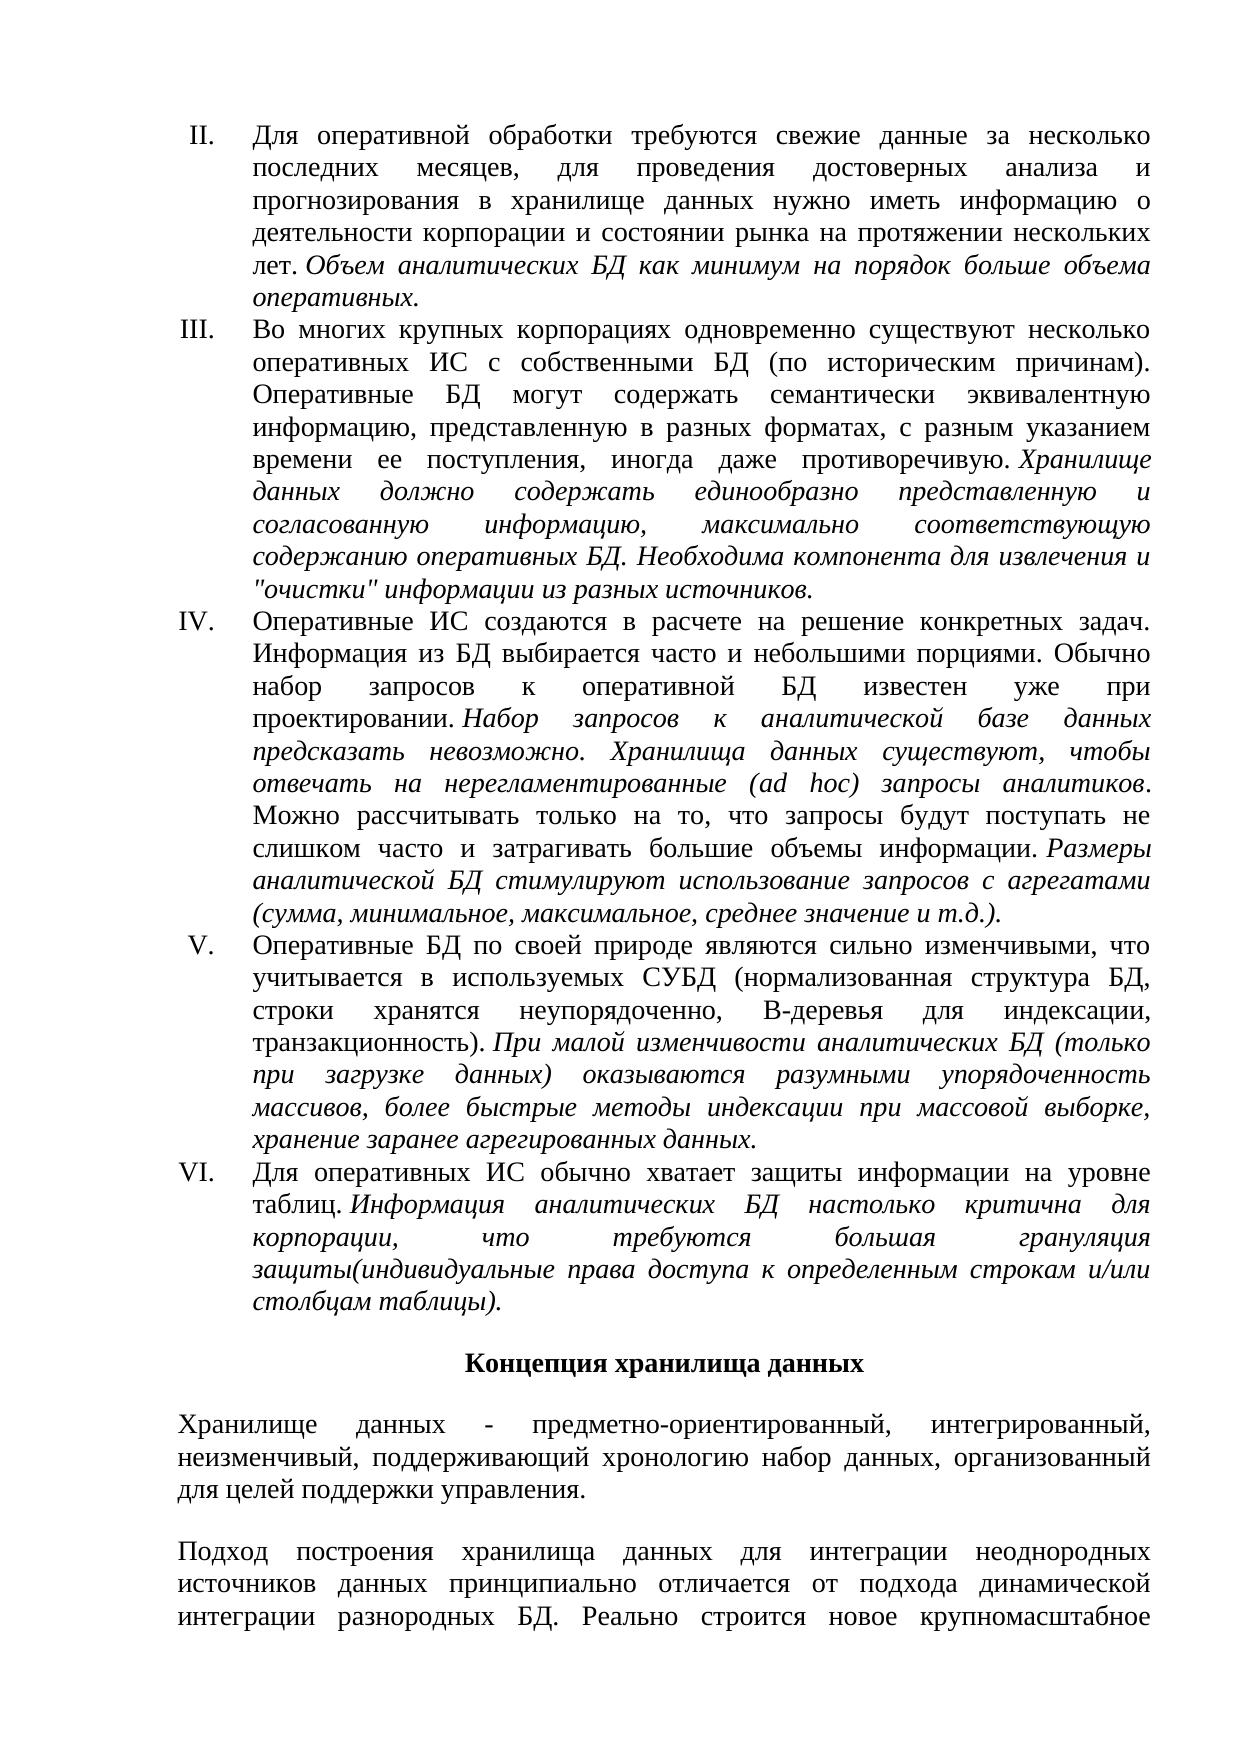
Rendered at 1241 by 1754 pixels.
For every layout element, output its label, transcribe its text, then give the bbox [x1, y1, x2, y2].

list Для оперативной обработки требуются свежие данные за несколько последних месяцев, для проведения достоверных анализа и прогнозирования в хранилище данных нужно иметь информацию о деятельности корпорации и состоянии рынка на протяжении нескольких лет. Объем аналитических БД как минимум на порядок больше объема оперативных. [215, 118, 1152, 312]
list Оперативные ИС создаются в расчете на решение конкретных задач. Информация из БД выбирается часто и небольшими порциями. Обычно набор запросов к оперативной БД известен уже при проектировании. Набор запросов к аналитической базе данных предсказать невозможно. Хранилища данных существуют, чтобы отвечать на нерегламентированные (ad hoc) запросы аналитиков. Можно рассчитывать только на то, что запросы будут поступать не слишком часто и затрагивать большие объемы информации. Размеры аналитической БД стимулируют использование запросов с агрегатами (сумма, минимальное, максимальное, среднее значение и т.д.). [215, 604, 1152, 928]
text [177, 1534, 1152, 1631]
list Оперативные БД по своей природе являются сильно изменчивыми, что учитывается в используемых СУБД (нормализованная структура БД, строки хранятся неупорядоченно, B-деревья для индексации, транзакционность). При малой изменчивости аналитических БД (только при загрузке данных) оказываются разумными упорядоченность массивов, более быстрые методы индексации при массовой выборке, хранение заранее агрегированных данных. [215, 928, 1152, 1155]
list Для оперативных ИС обычно хватает защиты информации на уровне таблиц. Информация аналитических БД настолько критична для корпорации, что требуются большая грануляция защиты(индивидуальные права доступа к определенным строкам и/или столбцам таблицы). [215, 1155, 1152, 1317]
list Во многих крупных корпорациях одновременно существуют несколько оперативных ИС с собственными БД (по историческим причинам). Оперативные БД могут содержать семантически эквивалентную информацию, представленную в разных форматах, с разным указанием времени ее поступления, иногда даже противоречивую. Хранилище данных должно содержать единообразно представленную и согласованную информацию, максимально соответствующую содержанию оперативных БД. Необходима компонента для извлечения и "очистки" информации из разных источников. [215, 312, 1152, 604]
text Концепция хранилища данных [177, 1346, 1152, 1378]
text Хранилище данных - предметно-ориентированный, интегрированный, неизменчивый, поддерживающий хронологию набор данных, организованный для целей поддержки управления. [177, 1407, 1152, 1505]
